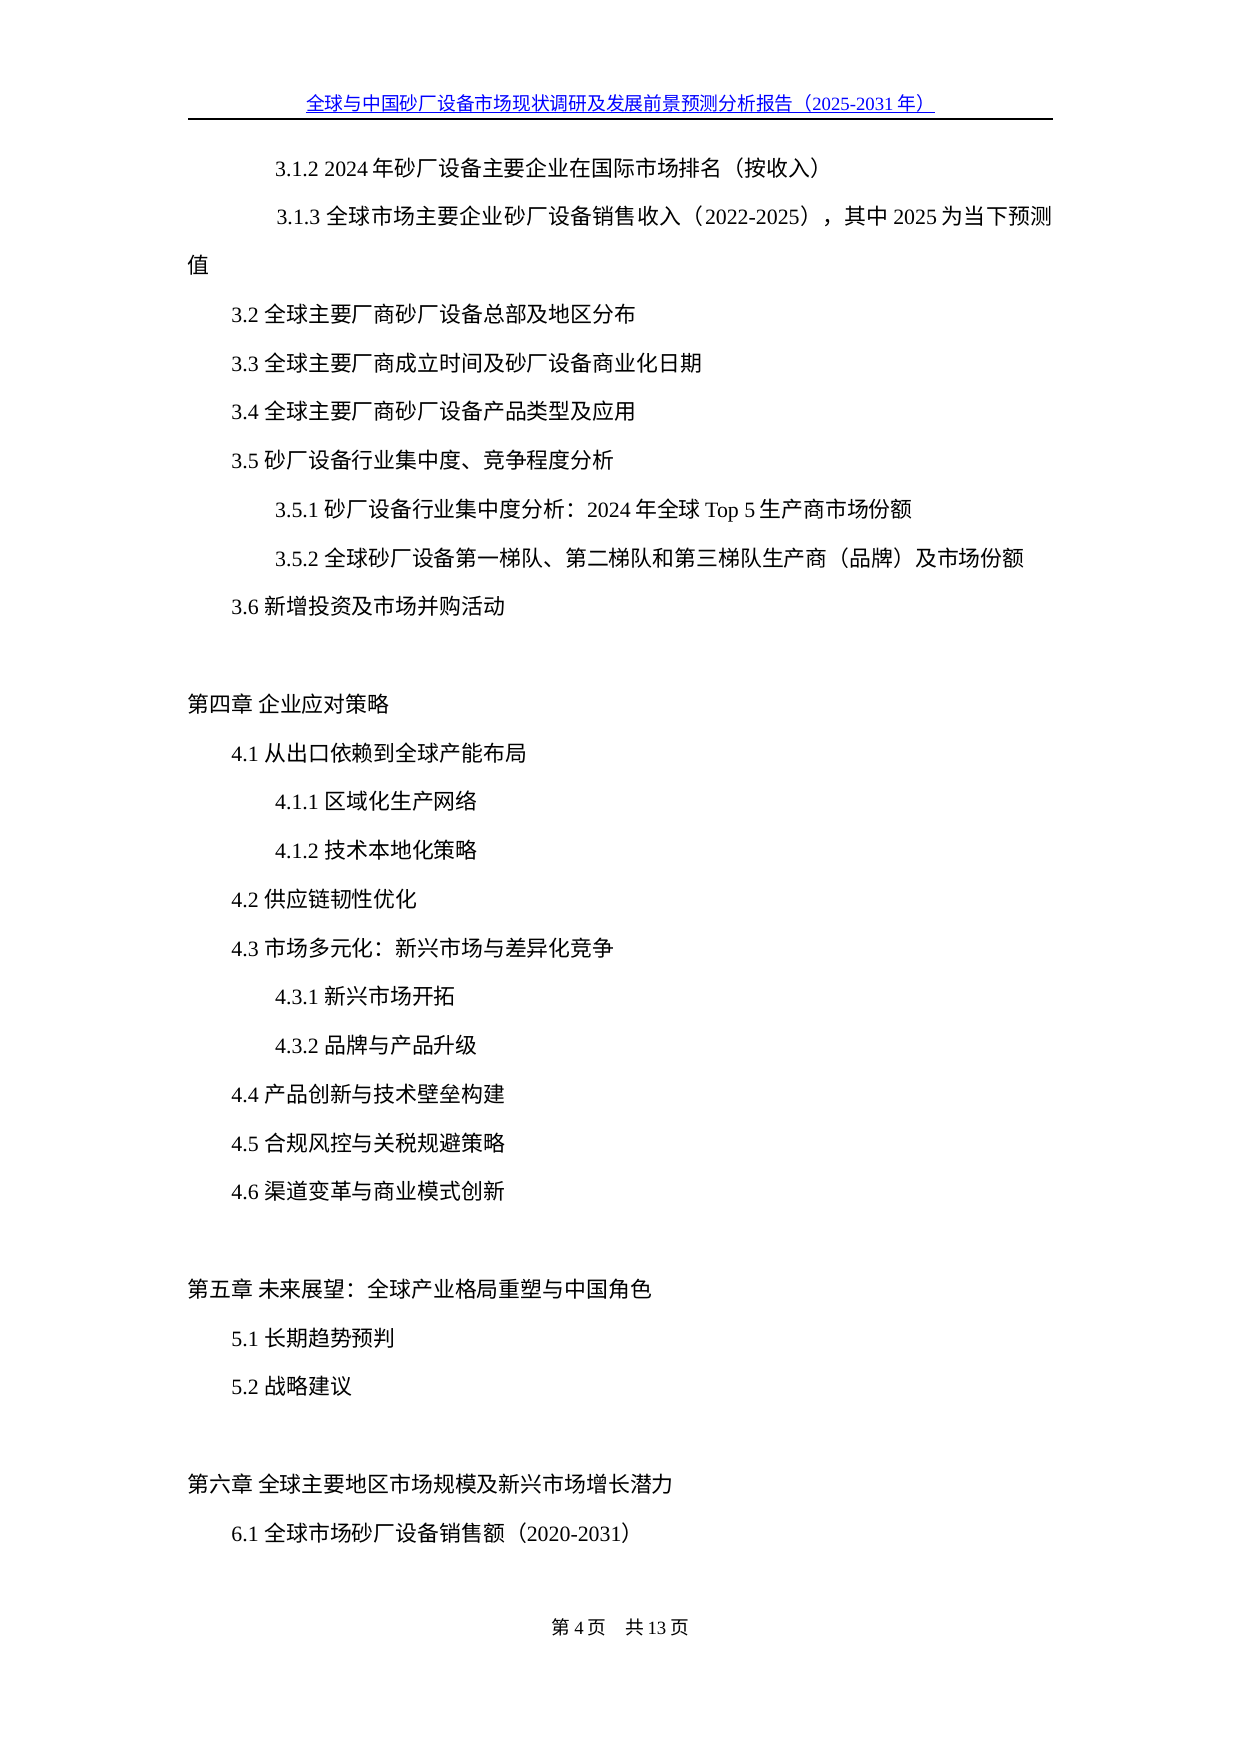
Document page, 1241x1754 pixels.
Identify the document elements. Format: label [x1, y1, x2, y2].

text [187, 150, 1053, 1548]
